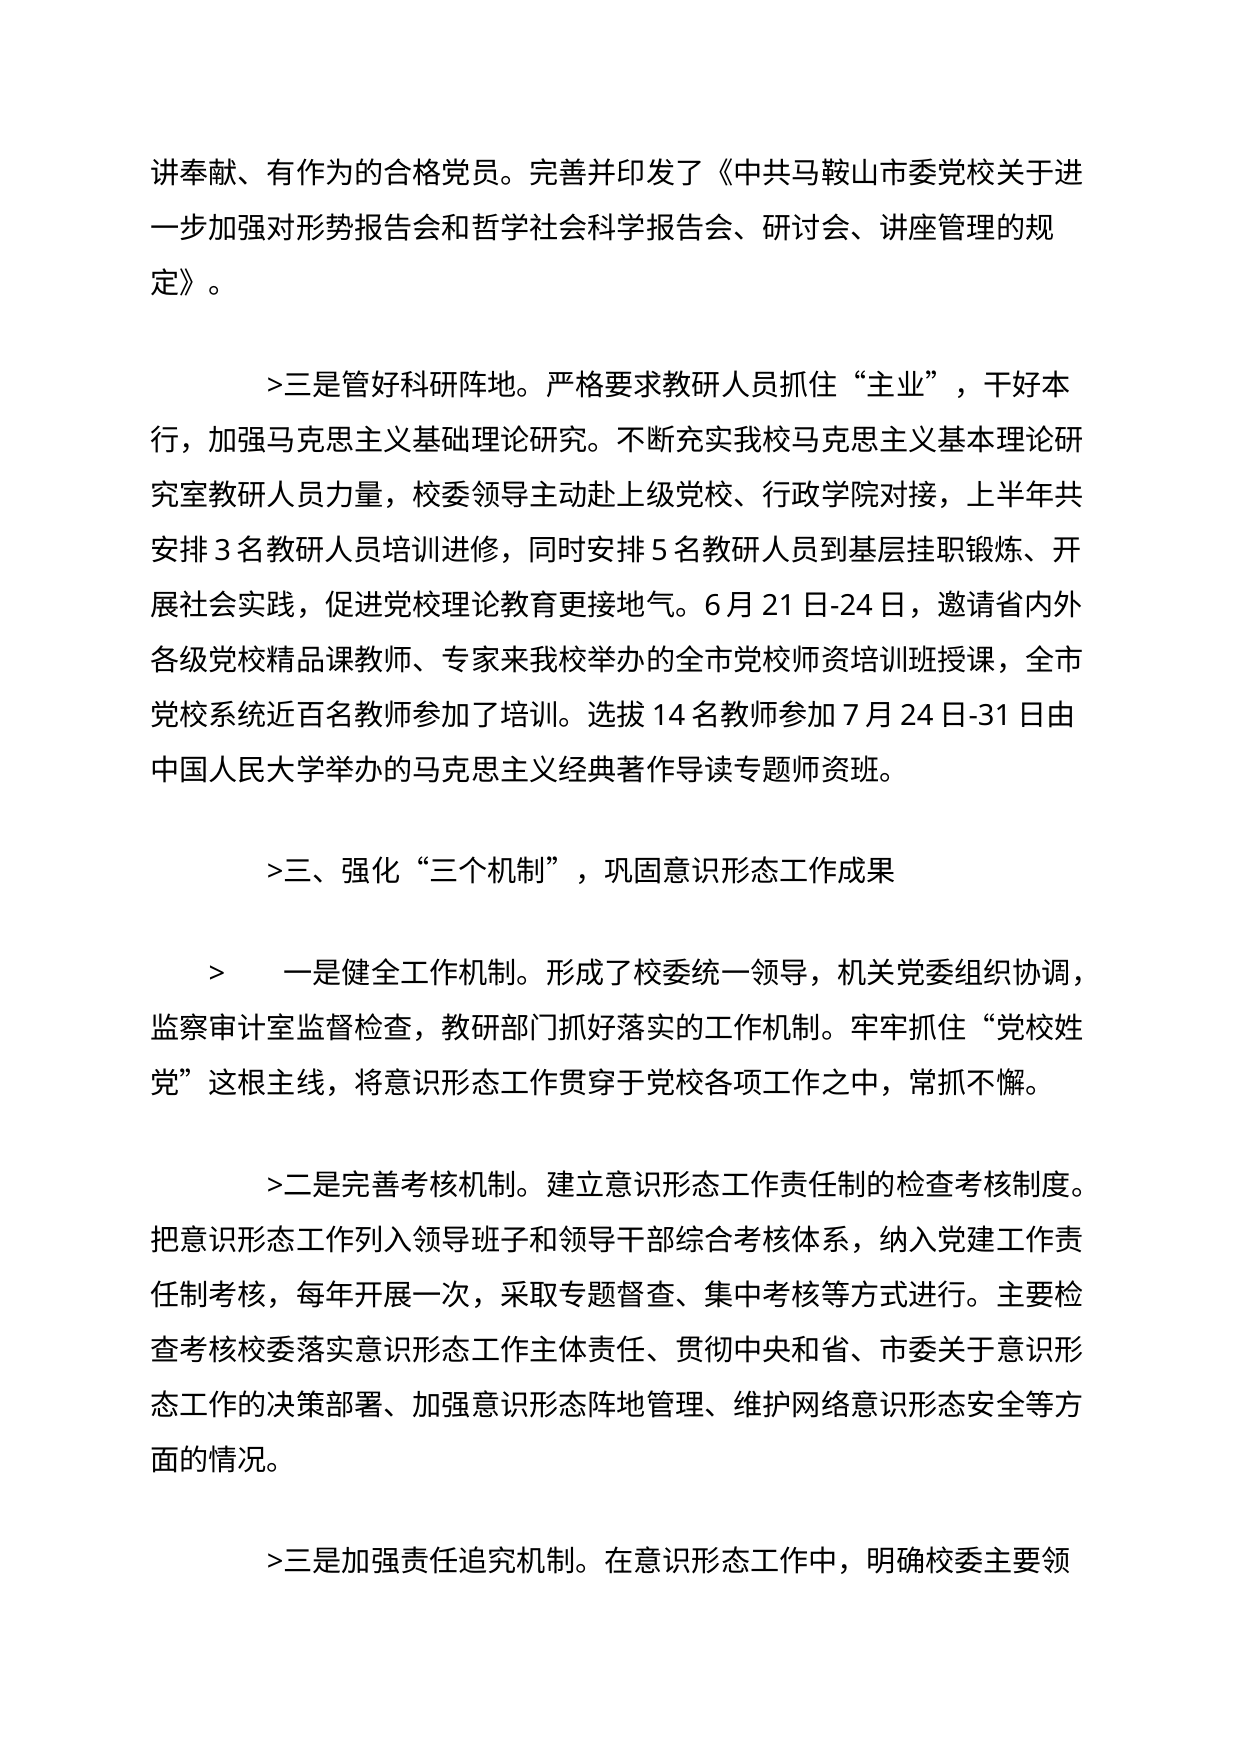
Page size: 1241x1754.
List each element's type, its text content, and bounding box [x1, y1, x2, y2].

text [150, 150, 1090, 302]
text >三、强化“三个机制”，巩固意识形态工作成果 [150, 848, 1090, 890]
text >三是管好科研阵地。严格要求教研人员抓住“主业”，干好本行，加强马克思主义基础理论研究。不断充实我校马克思主义基本理论研究室教研人员力量，校委领导主动赴上级党校、行政学院对接，上半年共安排3名教研人员培训进修，同时安排5名教研人员到基层挂职锻炼、开展社会实践，促进党校理论教育更接地气。6月21日-24日，邀请省内外各级党校精品课教师、专家来我校举办的全市党校师资培训班授课，全市党校系统近百名教师参加了培训。选拔14名教师参加7月24日-31日由中国人民大学举办的马克思主义经典著作导读专题师资班。 [150, 362, 1090, 788]
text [150, 1538, 1090, 1580]
text >二是完善考核机制。建立意识形态工作责任制的检查考核制度。把意识形态工作列入领导班子和领导干部综合考核体系，纳入党建工作责任制考核，每年开展一次，采取专题督查、集中考核等方式进行。主要检查考核校委落实意识形态工作主体责任、贯彻中央和省、市委关于意识形态工作的决策部署、加强意识形态阵地管理、维护网络意识形态安全等方面的情况。 [150, 1162, 1090, 1478]
text > 一是健全工作机制。形成了校委统一领导，机关党委组织协调，监察审计室监督检查，教研部门抓好落实的工作机制。牢牢抓住“党校姓党”这根主线，将意识形态工作贯穿于党校各项工作之中，常抓不懈。 [150, 950, 1090, 1102]
